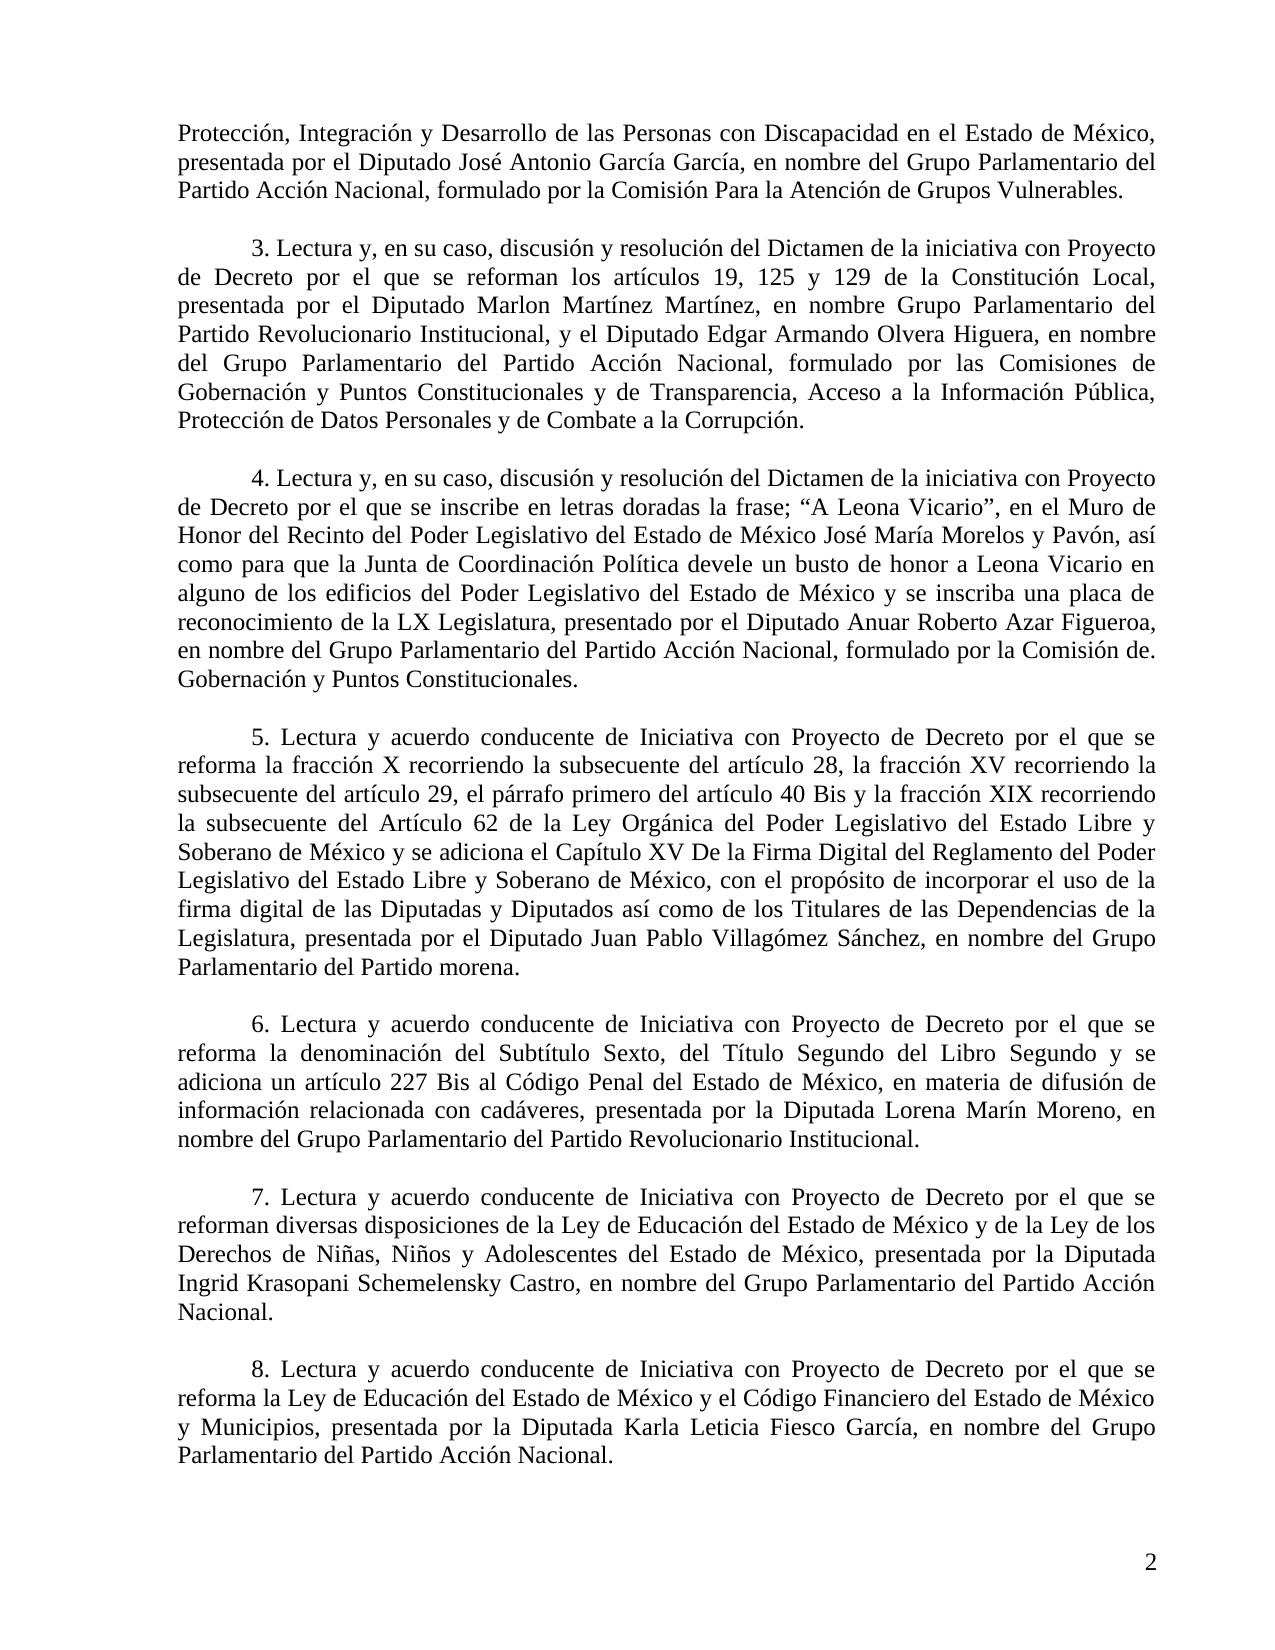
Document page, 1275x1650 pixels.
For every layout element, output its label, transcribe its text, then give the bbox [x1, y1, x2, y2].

text 7. Lectura y acuerdo conducente de Iniciativa con Proyecto de Decreto por el que se reforman diversas disposiciones de la Ley de Educación del Estado de México y de la Ley de los Derechos de Niñas, Niños y Adolescentes del Estado de México, presentada por la Diputada Ingrid Krasopani Schemelensky Castro, en nombre del Grupo Parlamentario del Partido Acción Nacional. [177, 1182, 1157, 1326]
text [177, 118, 1157, 204]
text 3. Lectura y, en su caso, discusión y resolución del Dictamen de la iniciativa con Proyecto de Decreto por el que se reforman los artículos 19, 125 y 129 de la Constitución Local, presentada por el Diputado Marlon Martínez Martínez, en nombre Grupo Parlamentario del Partido Revolucionario Institucional, y el Diputado Edgar Armando Olvera Higuera, en nombre del Grupo Parlamentario del Partido Acción Nacional, formulado por las Comisiones de Gobernación y Puntos Constitucionales y de Transparencia, Acceso a la Información Pública, Protección de Datos Personales y de Combate a la Corrupción. [177, 233, 1157, 434]
text 8. Lectura y acuerdo conducente de Iniciativa con Proyecto de Decreto por el que se reforma la Ley de Educación del Estado de México y el Código Financiero del Estado de México y Municipios, presentada por la Diputada Karla Leticia Fiesco García, en nombre del Grupo Parlamentario del Partido Acción Nacional. [177, 1354, 1157, 1469]
text 5. Lectura y acuerdo conducente de Iniciativa con Proyecto de Decreto por el que se reforma la fracción X recorriendo la subsecuente del artículo 28, la fracción XV recorriendo la subsecuente del artículo 29, el párrafo primero del artículo 40 Bis y la fracción XIX recorriendo la subsecuente del Artículo 62 de la Ley Orgánica del Poder Legislativo del Estado Libre y Soberano de México y se adiciona el Capítulo XV De la Firma Digital del Reglamento del Poder Legislativo del Estado Libre y Soberano de México, con el propósito de incorporar el uso de la firma digital de las Diputadas y Diputados así como de los Titulares de las Dependencias de la Legislatura, presentada por el Diputado Juan Pablo Villagómez Sánchez, en nombre del Grupo Parlamentario del Partido morena. [177, 722, 1157, 981]
text 6. Lectura y acuerdo conducente de Iniciativa con Proyecto de Decreto por el que se reforma la denominación del Subtítulo Sexto, del Título Segundo del Libro Segundo y se adiciona un artículo 227 Bis al Código Penal del Estado de México, en materia de difusión de información relacionada con cadáveres, presentada por la Diputada Lorena Marín Moreno, en nombre del Grupo Parlamentario del Partido Revolucionario Institucional. [177, 1009, 1157, 1153]
text 4. Lectura y, en su caso, discusión y resolución del Dictamen de la iniciativa con Proyecto de Decreto por el que se inscribe en letras doradas la frase; “A Leona Vicario”, en el Muro de Honor del Recinto del Poder Legislativo del Estado de México José María Morelos y Pavón, así como para que la Junta de Coordinación Política devele un busto de honor a Leona Vicario en alguno de los edificios del Poder Legislativo del Estado de México y se inscriba una placa de reconocimiento de la LX Legislatura, presentado por el Diputado Anuar Roberto Azar Figueroa, en nombre del Grupo Parlamentario del Partido Acción Nacional, formulado por la Comisión de. Gobernación y Puntos Constitucionales. [177, 463, 1157, 693]
